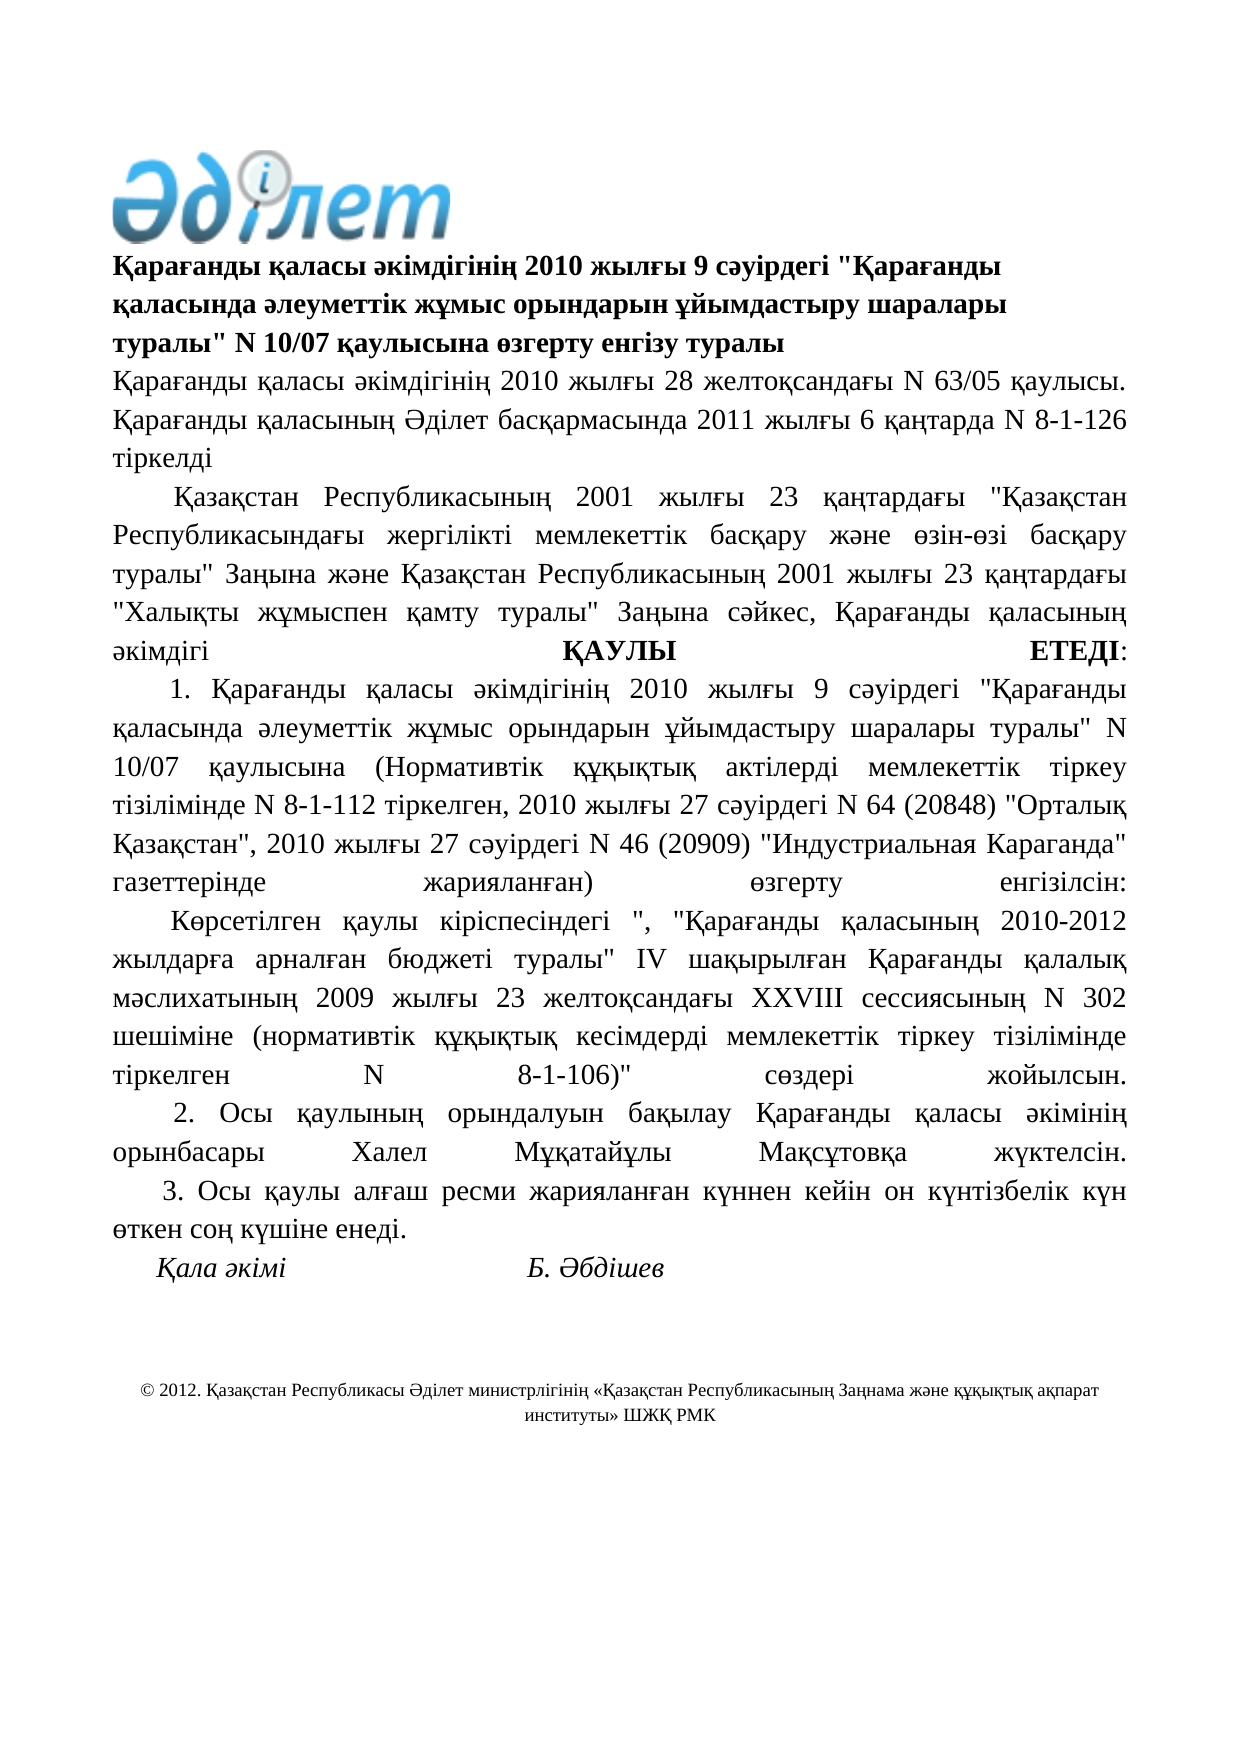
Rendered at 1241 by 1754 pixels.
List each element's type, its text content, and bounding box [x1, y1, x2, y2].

text Қала әкімі Б. Әбдішев [112, 1250, 1128, 1283]
text Қарағанды қаласы әкімдігінің 2010 жылғы 9 сәуірдегі "Қарағанды қаласында әлеуметтік жұмыс орындарын ұйымдастыру шаралары туралы" N 10/07 қаулысына өзгерту енгізу туралы [112, 248, 1128, 358]
text Қазақстан Республикасының 2001 жылғы 23 қаңтардағы "Қазақстан Республикасындағы жергілікті мемлекеттік басқару және өзін-өзі басқару туралы" Заңына және Қазақстан Республикасының 2001 жылғы 23 қаңтардағы "Халықты жұмыспен қамту туралы" Заңына сәйкес, Қарағанды қаласының әкімдігі ҚАУЛЫ ЕТЕДІ: 1. Қарағанды қаласы әкімдігінің 2010 жылғы 9 сәуірдегі "Қарағанды қаласында әлеуметтік жұмыс орындарын ұйымдастыру шаралары туралы" N 10/07 қаулысына (Нормативтік құқықтық актілерді мемлекеттік тіркеу тізілімінде N 8-1-112 тіркелген, 2010 жылғы 27 сәуірдегі N 64 (20848) "Орталық Қазақстан", 2010 жылғы 27 сәуірдегі N 46 (20909) "Индустриальная Караганда" газеттерінде жарияланған) өзгерту енгізілсін: Көрсетілген қаулы кіріспесіндегі ", "Қарағанды қаласының 2010-2012 жылдарға арналған бюджеті туралы" ІV шақырылған Қарағанды қалалық мәслихатының 2009 жылғы 23 желтоқсандағы ХХVІІІ сессиясының N 302 шешіміне (нормативтік құқықтық кесімдерді мемлекеттік тіркеу тізілімінде тіркелген N 8-1-106)" сөздері жойылсын. 2. Осы қаулының орындалуын бақылау Қарағанды қаласы әкімінің орынбасары Халел Мұқатайұлы Мақсұтовқа жүктелсін. 3. Осы қаулы алғаш ресми жарияланған күннен кейін он күнтізбелік күн өткен соң күшіне енеді. [112, 479, 1128, 1245]
text Қарағанды қаласы әкімдігінің 2010 жылғы 28 желтоқсандағы N 63/05 қаулысы. Қарағанды қаласының Әділет басқармасында 2011 жылғы 6 қаңтарда N 8-1-126 тіркелді [112, 363, 1128, 474]
text © 2012. Қазақстан Республикасы Әділет министрлігінің «Қазақстан Республикасының Заңнама және құқықтық ақпарат институты» ШЖҚ РМК [112, 1379, 1128, 1425]
picture [112, 150, 451, 244]
